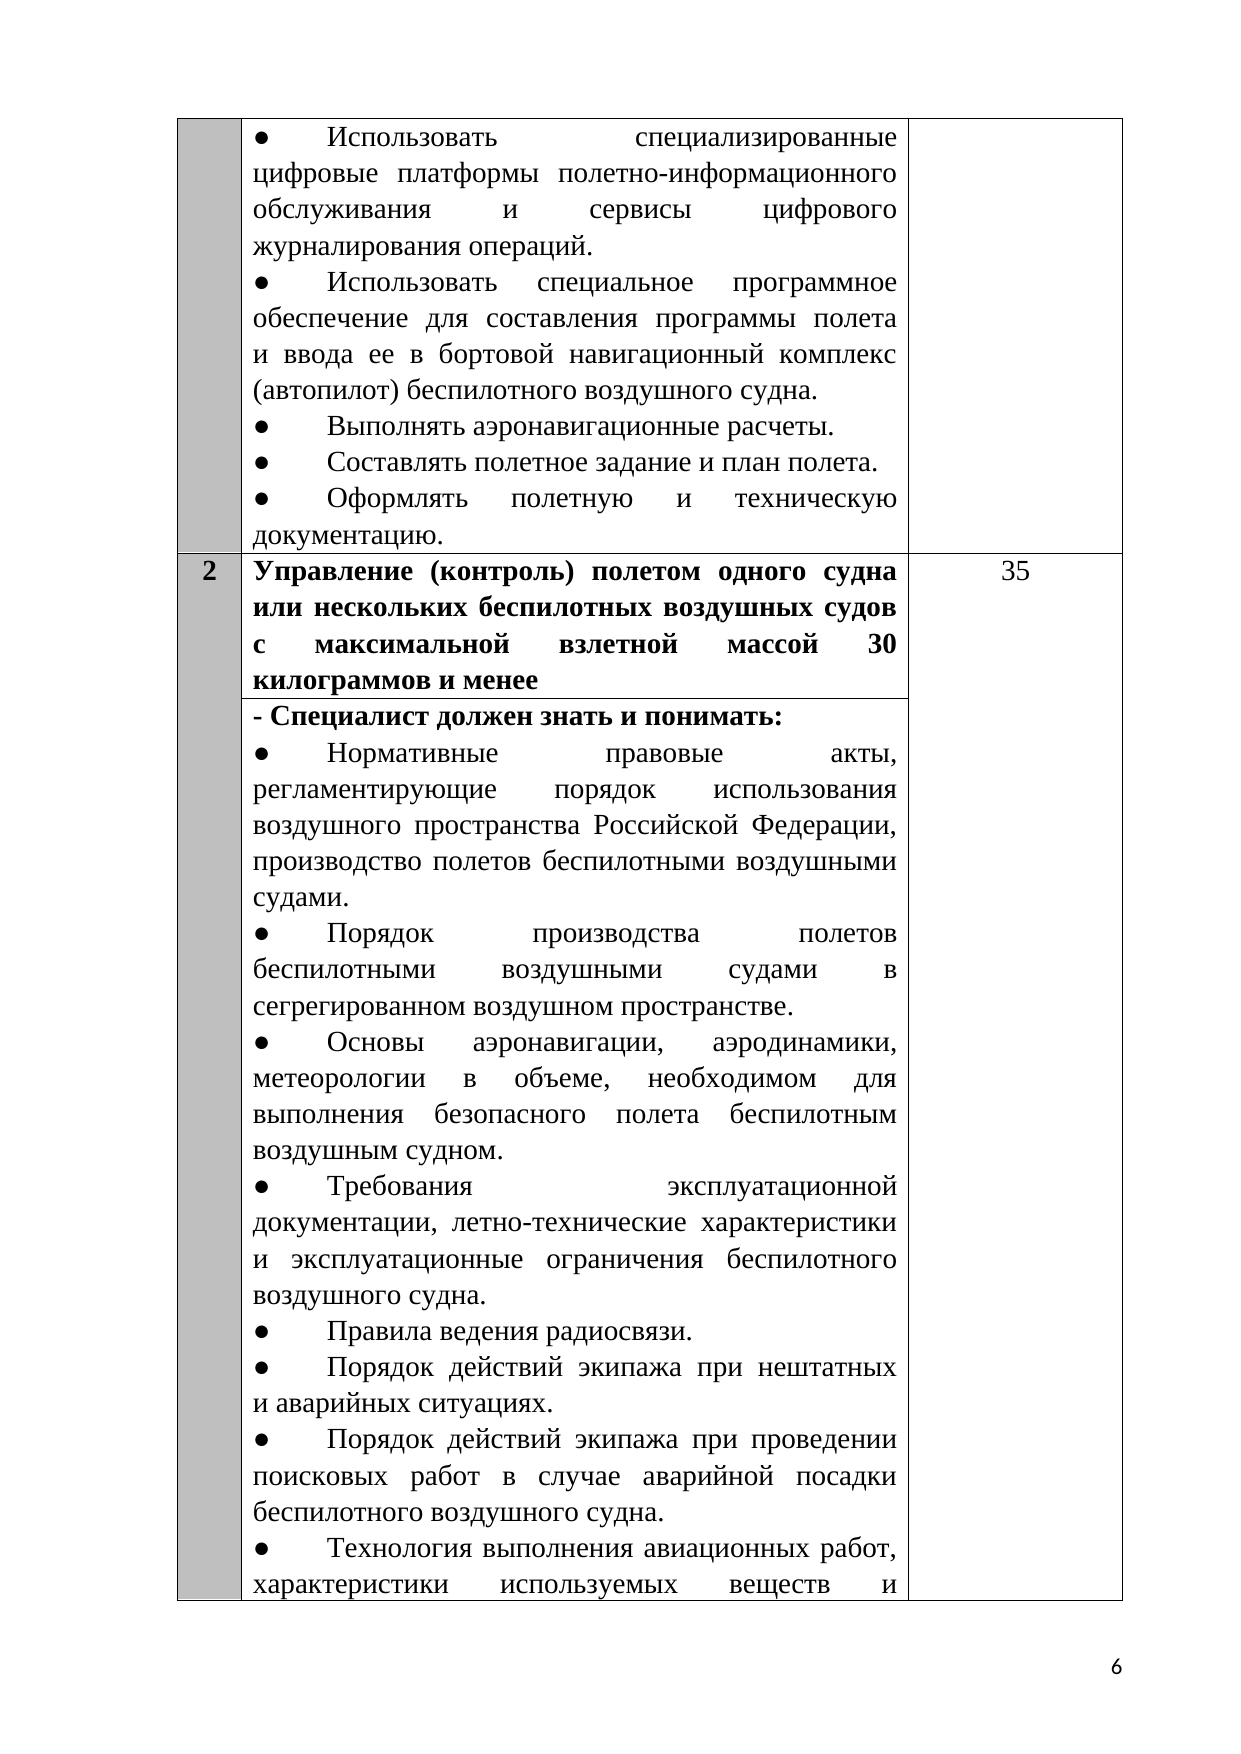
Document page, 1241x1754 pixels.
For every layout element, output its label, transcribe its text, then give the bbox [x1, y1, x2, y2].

table_cell 35 [909, 554, 1122, 1599]
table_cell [242, 119, 908, 552]
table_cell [242, 699, 908, 1599]
table_cell [909, 119, 1122, 552]
table_cell Управление (контроль) полетом одного судна или нескольких беспилотных воздушных судов с максимальной взлетной массой 30 килограммов и менее [242, 554, 908, 697]
table_cell 2 [178, 554, 241, 1599]
